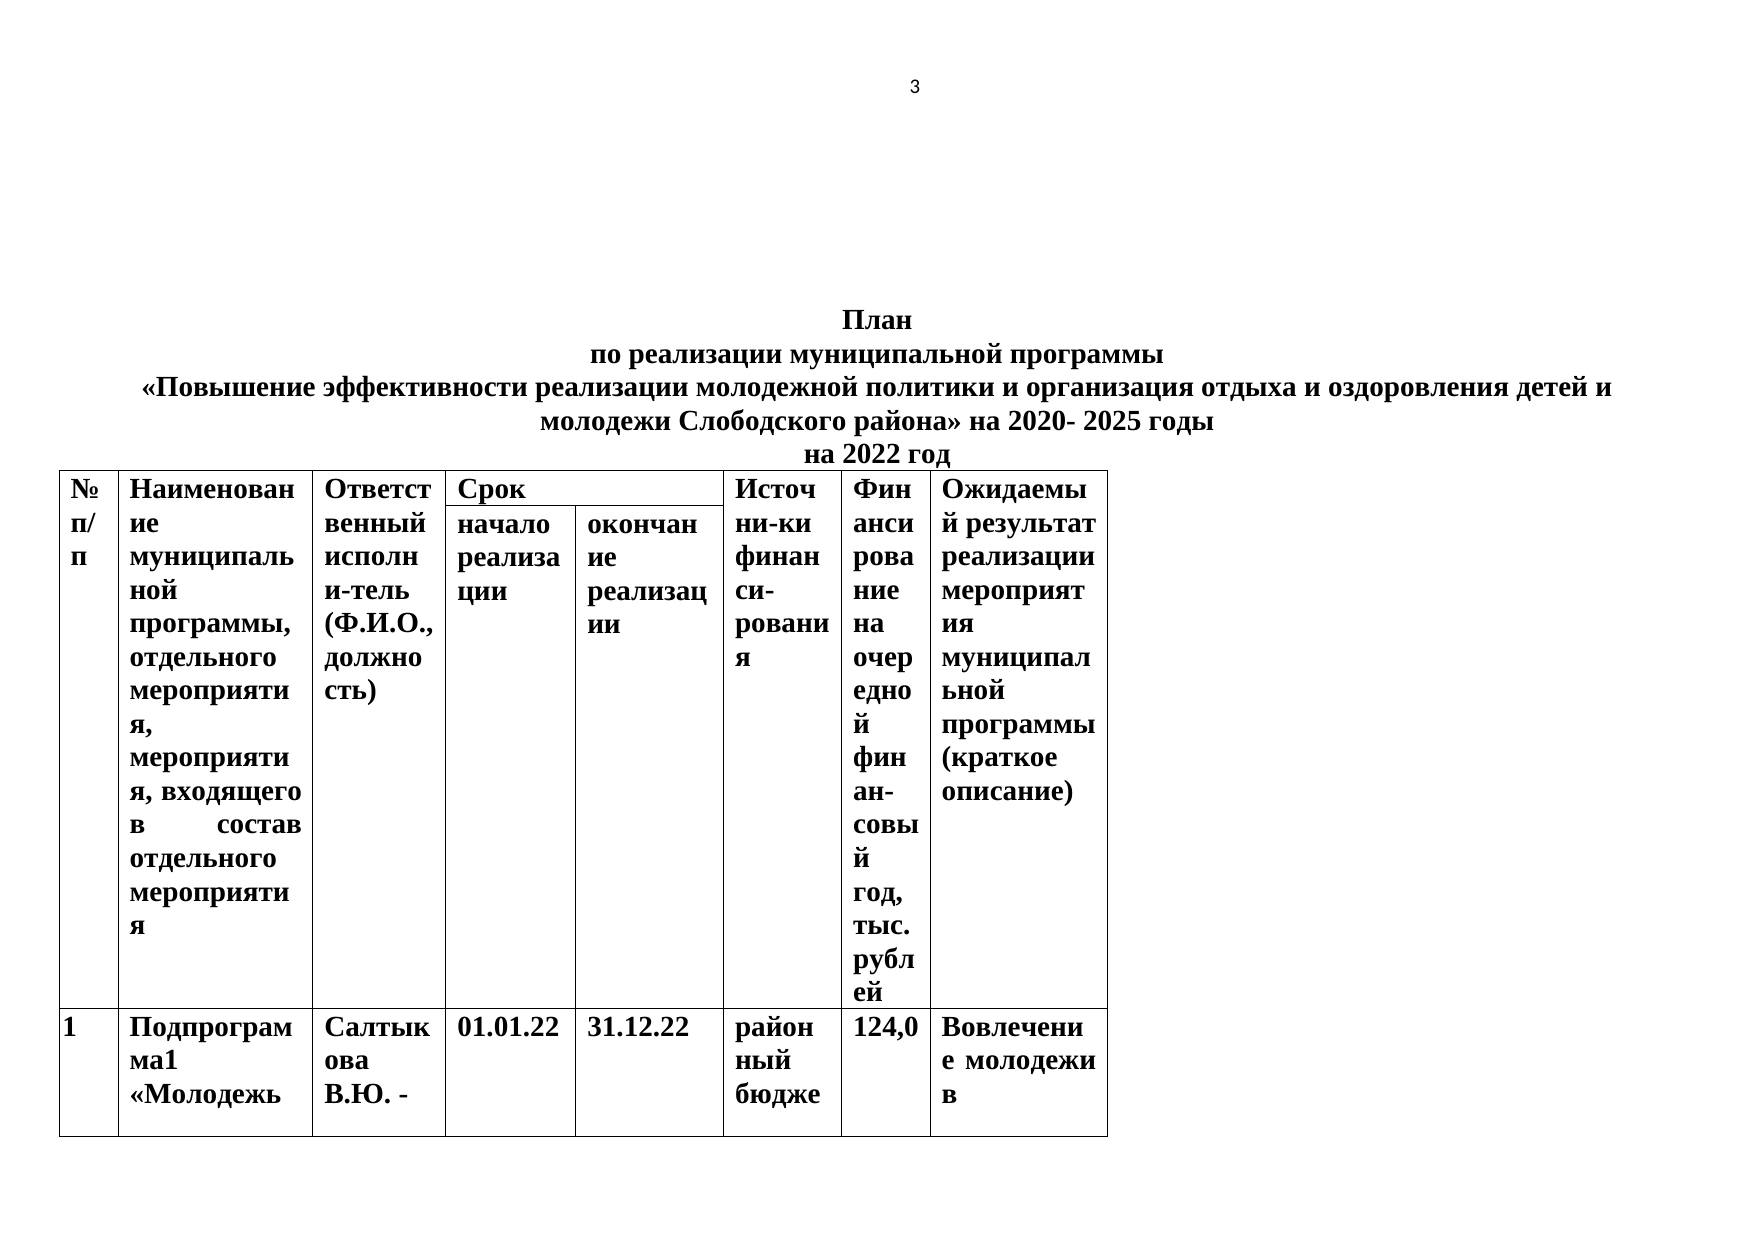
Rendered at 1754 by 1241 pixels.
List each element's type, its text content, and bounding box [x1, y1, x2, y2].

table_cell 31.12.22 [576, 1009, 723, 1136]
text по реализации муниципальной программы [118, 336, 1636, 369]
table_header № п/п [60, 471, 118, 1008]
text «Повышение эффективности реализации молодежной политики и организация отдыха и оздоровления детей и молодежи Слободского района» на 2020- 2025 годы [118, 369, 1636, 437]
table_header Ответственный исполни-тель (Ф.И.О., должность) [313, 471, 445, 1008]
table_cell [313, 1009, 445, 1136]
table_header Наименование муниципальной программы, отдельного мероприятия, мероприятия, входящего в состав отдельного мероприятия [119, 471, 312, 1008]
table_header Финансирование на очередной финан-совый год, тыс. рублей [842, 471, 930, 1008]
table_header Срок [446, 471, 723, 505]
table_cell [931, 1009, 1107, 1136]
table_cell 01.01.22 [446, 1009, 575, 1136]
table_cell начало реализации [446, 506, 575, 1008]
table_header Источни-ки финанси-рования [724, 471, 841, 1008]
table_cell 1 [60, 1009, 118, 1136]
text План [118, 302, 1636, 336]
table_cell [119, 1009, 312, 1136]
table_cell районный бюджет [724, 1009, 841, 1136]
table_cell окончание реализации [576, 506, 723, 1008]
table_cell 124,0 [842, 1009, 930, 1136]
table_header Ожидаемый результат реализации мероприятия муниципальной программы (краткое описание) [931, 471, 1107, 1008]
text на 2022 год [118, 437, 1636, 470]
